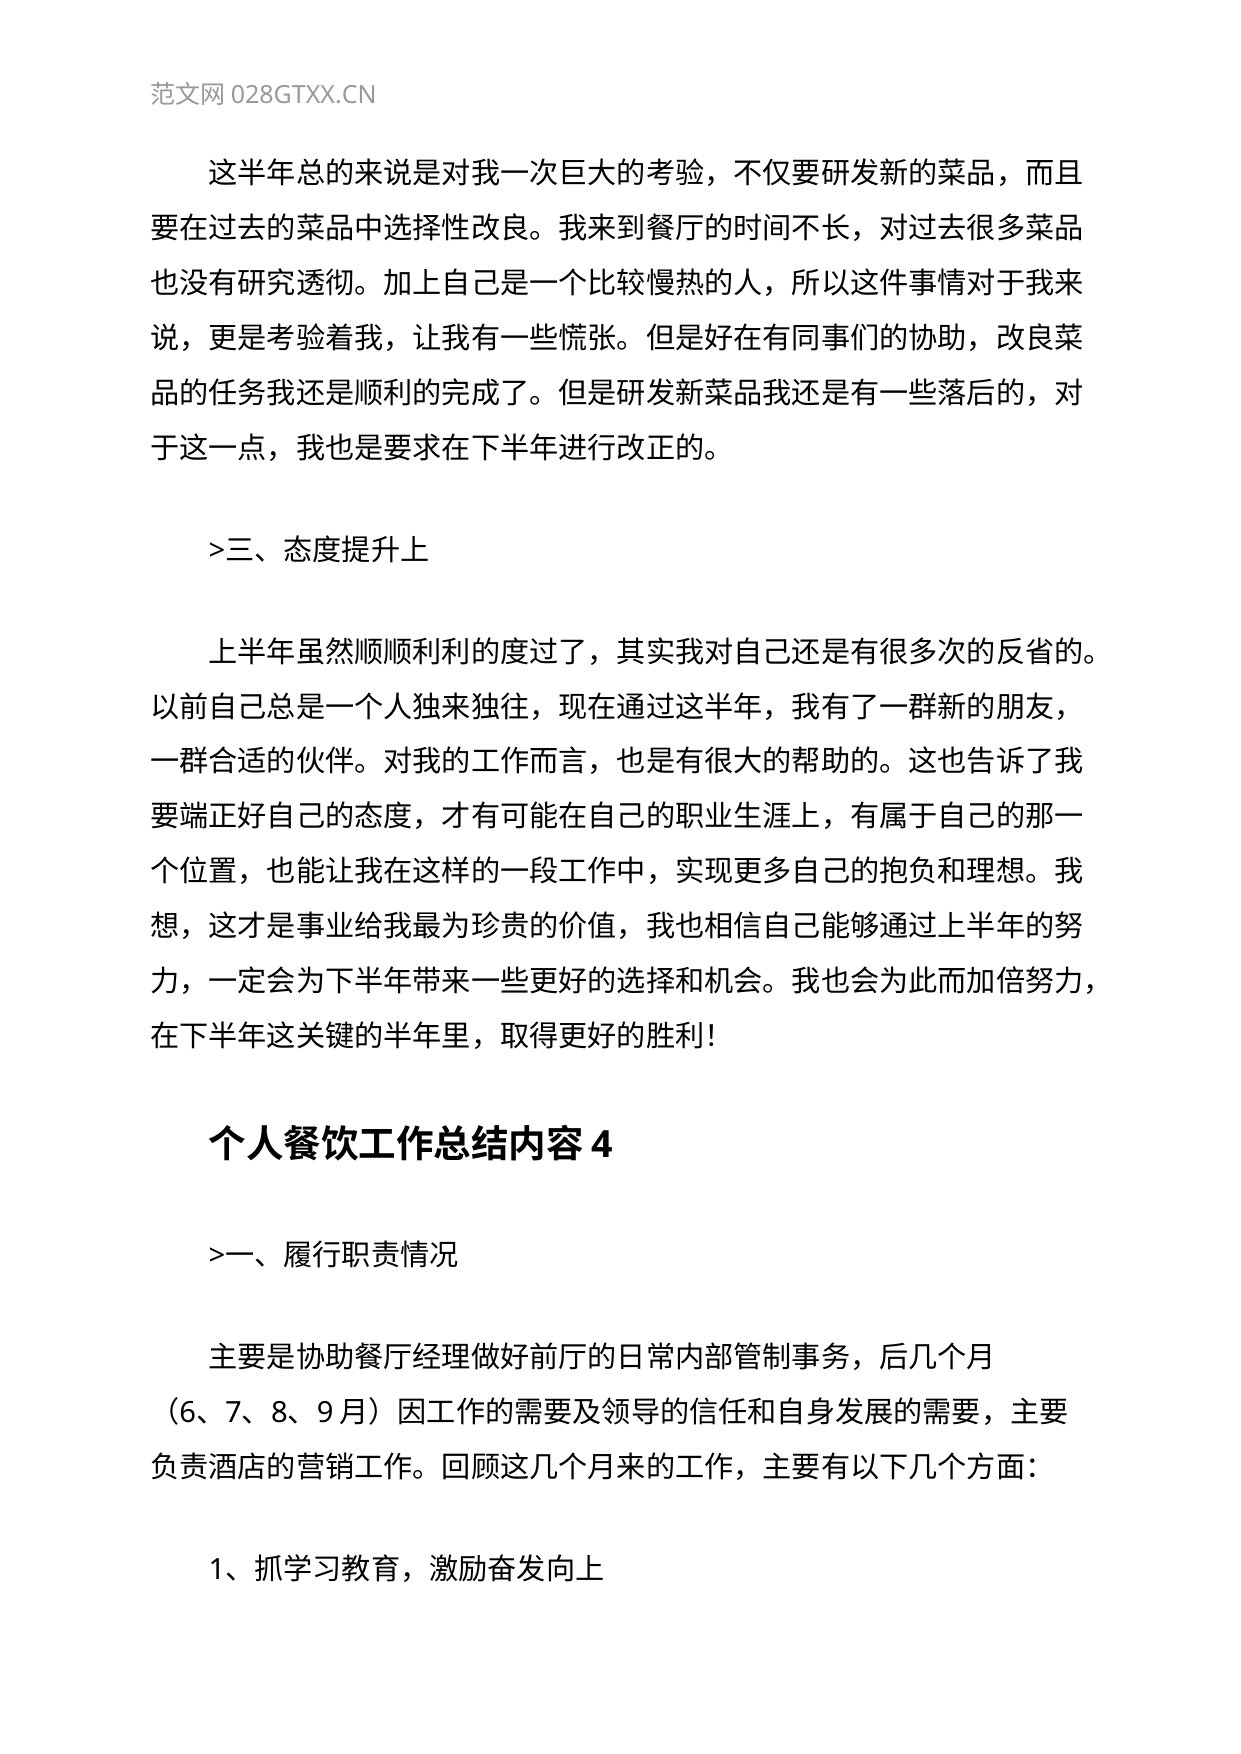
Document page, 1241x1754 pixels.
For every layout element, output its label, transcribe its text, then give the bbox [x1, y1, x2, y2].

text 这半年总的来说是对我一次巨大的考验，不仅要研发新的菜品，而且要在过去的菜品中选择性改良。我来到餐厅的时间不长，对过去很多菜品也没有研究透彻。加上自己是一个比较慢热的人，所以这件事情对于我来说，更是考验着我，让我有一些慌张。但是好在有同事们的协助，改良菜品的任务我还是顺利的完成了。但是研发新菜品我还是有一些落后的，对于这一点，我也是要求在下半年进行改正的。 [150, 150, 1090, 467]
text 上半年虽然顺顺利利的度过了，其实我对自己还是有很多次的反省的。以前自己总是一个人独来独往，现在通过这半年，我有了一群新的朋友，一群合适的伙伴。对我的工作而言，也是有很大的帮助的。这也告诉了我要端正好自己的态度，才有可能在自己的职业生涯上，有属于自己的那一个位置，也能让我在这样的一段工作中，实现更多自己的抱负和理想。我想，这才是事业给我最为珍贵的价值，我也相信自己能够通过上半年的努力，一定会为下半年带来一些更好的选择和机会。我也会为此而加倍努力，在下半年这关键的半年里，取得更好的胜利！ [150, 628, 1090, 1055]
text >一、履行职责情况 [150, 1232, 1090, 1274]
text 主要是协助餐厅经理做好前厅的日常内部管制事务，后几个月（6、7、8、9月）因工作的需要及领导的信任和自身发展的需要，主要负责酒店的营销工作。回顾这几个月来的工作，主要有以下几个方面： [150, 1334, 1090, 1486]
text >三、态度提升上 [150, 526, 1090, 569]
text 个人餐饮工作总结内容4 [150, 1114, 1090, 1169]
text 1、抓学习教育，激励奋发向上 [150, 1546, 1090, 1588]
